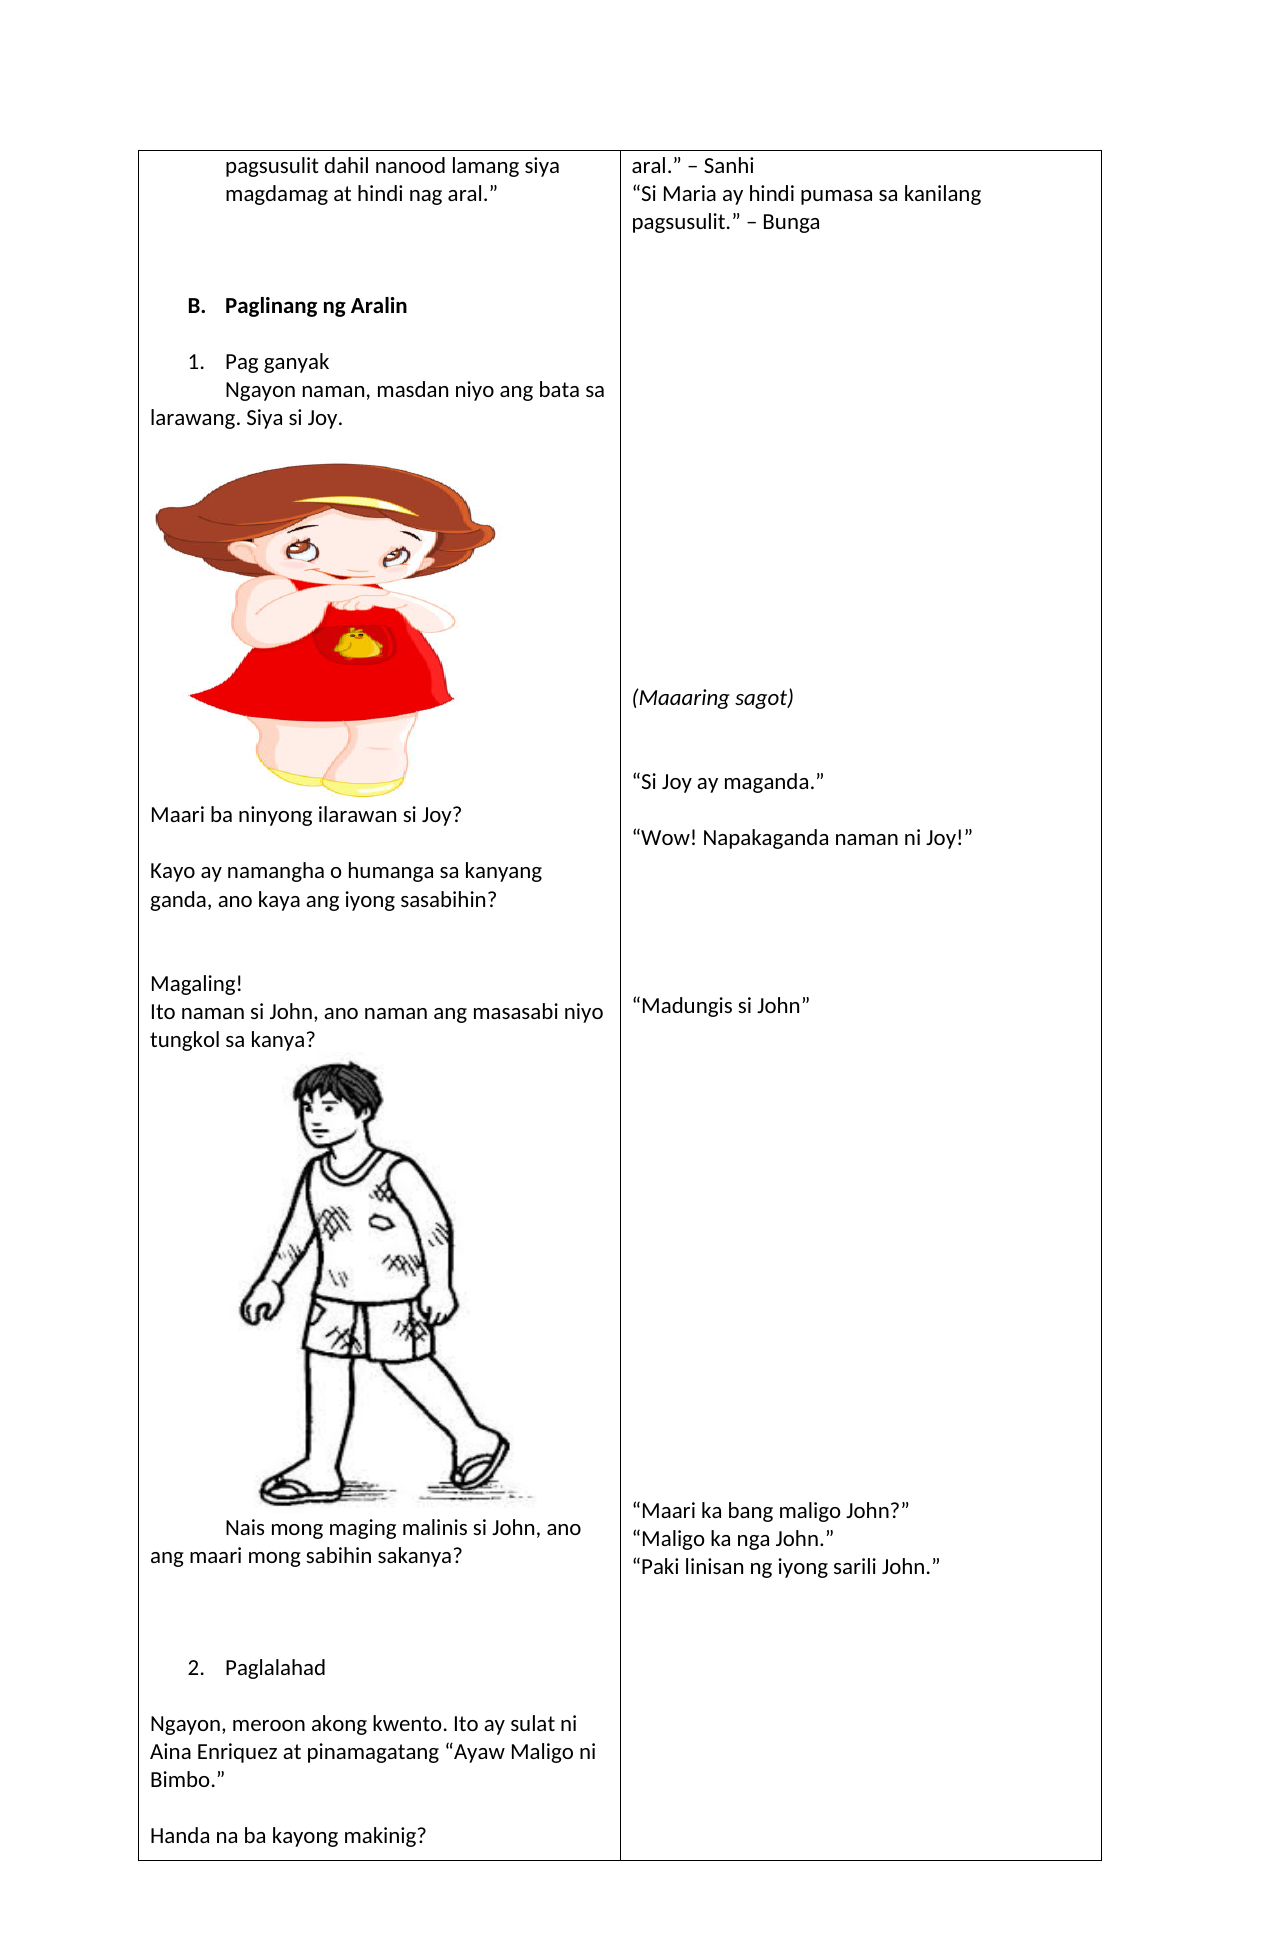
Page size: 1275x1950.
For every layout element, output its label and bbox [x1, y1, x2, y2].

picture [150, 459, 502, 801]
table_cell [621, 151, 1101, 1860]
table_cell [139, 151, 620, 1860]
picture [225, 1052, 537, 1514]
